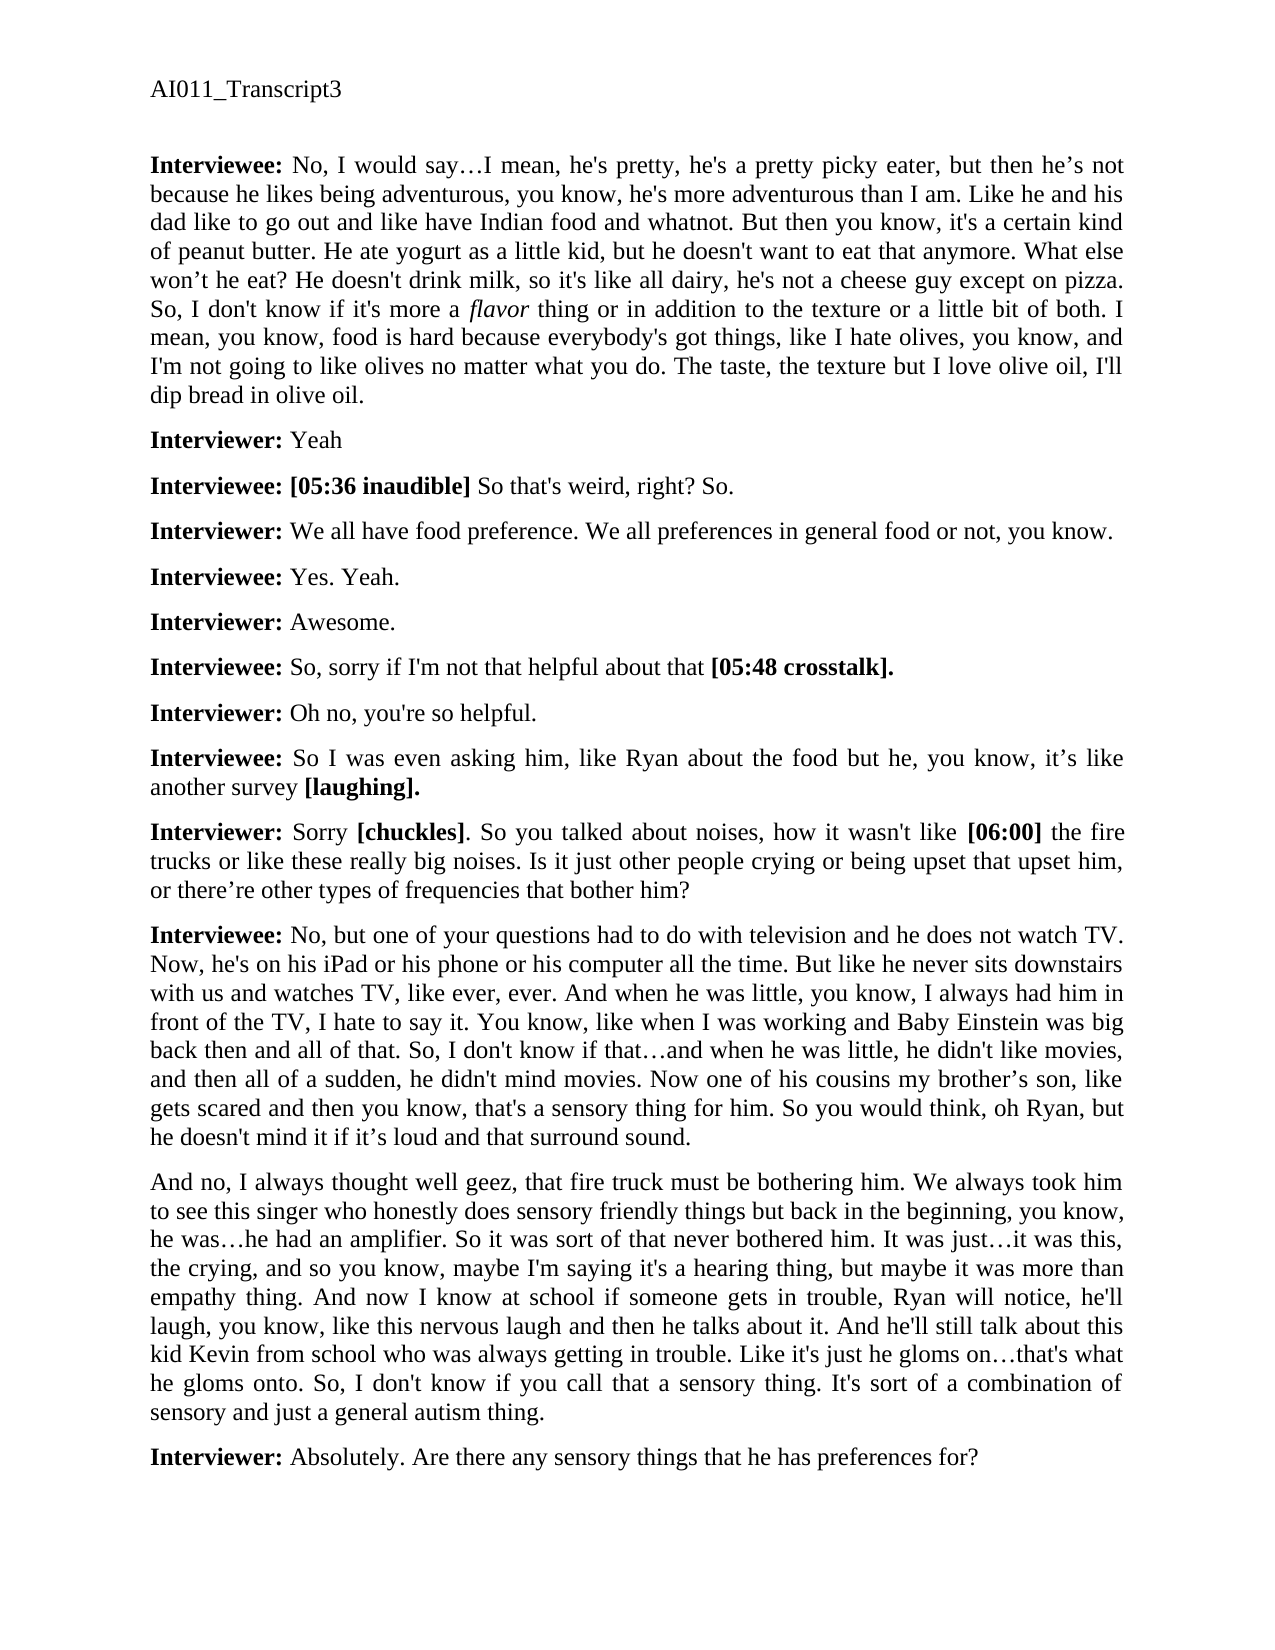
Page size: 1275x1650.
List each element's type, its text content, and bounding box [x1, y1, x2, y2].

text Interviewee: No, I would say…I mean, he's pretty, he's a pretty picky eater, but then he’s not because he likes being adventurous, you know, he's more adventurous than I am. Like he and his dad like to go out and like have Indian food and whatnot. But then you know, it's a certain kind of peanut butter. He ate yogurt as a little kid, but he doesn't want to eat that anymore. What else won’t he eat? He doesn't drink milk, so it's like all dairy, he's not a cheese guy except on pizza. So, I don't know if it's more a flavor thing or in addition to the texture or a little bit of both. I mean, you know, food is hard because everybody's got things, like I hate olives, you know, and I'm not going to like olives no matter what you do. The taste, the texture but I love olive oil, I'll dip bread in olive oil. [150, 150, 1125, 409]
text Interviewee: Yes. Yeah. [150, 562, 1125, 590]
text Interviewee: So, sorry if I'm not that helpful about that [05:48 crosstalk]. [150, 652, 1125, 681]
text Interviewer: Yeah [150, 425, 1125, 454]
text Interviewer: Oh no, you're so helpful. [150, 698, 1125, 727]
text Interviewer: We all have food preference. We all preferences in general food or not, you know. [150, 516, 1125, 545]
text And no, I always thought well geez, that fire truck must be bothering him. We always took him to see this singer who honestly does sensory friendly things but back in the beginning, you know, he was…he had an amplifier. So it was sort of that never bothered him. It was just…it was this, the crying, and so you know, maybe I'm saying it's a hearing thing, but maybe it was more than empathy thing. And now I know at school if someone gets in trouble, Ryan will notice, he'll laugh, you know, like this nervous laugh and then he talks about it. And he'll still talk about this kid Kevin from school who was always getting in trouble. Like it's just he gloms on…that's what he gloms onto. So, I don't know if you call that a sensory thing. It's sort of a combination of sensory and just a general autism thing. [150, 1167, 1125, 1426]
text Interviewee: So I was even asking him, like Ryan about the food but he, you know, it’s like another survey [laughing]. [150, 743, 1125, 801]
text Interviewer: Sorry [chuckles]. So you talked about noises, how it wasn't like [06:00] the fire trucks or like these really big noises. Is it just other people crying or being upset that upset him, or there’re other types of frequencies that bother him? [150, 817, 1125, 904]
text Interviewer: Absolutely. Are there any sensory things that he has preferences for? [150, 1442, 1125, 1471]
text Interviewer: Awesome. [150, 607, 1125, 636]
text Interviewee: [05:36 inaudible] So that's weird, right? So. [150, 471, 1125, 499]
text Interviewee: No, but one of your questions had to do with television and he does not watch TV. Now, he's on his iPad or his phone or his computer all the time. But like he never sits downstairs with us and watches TV, like ever, ever. And when he was little, you know, I always had him in front of the TV, I hate to say it. You know, like when I was working and Baby Einstein was big back then and all of that. So, I don't know if that…and when he was little, he didn't like movies, and then all of a sudden, he didn't mind movies. Now one of his cousins my brother’s son, like gets scared and then you know, that's a sensory thing for him. So you would think, oh Ryan, but he doesn't mind it if it’s loud and that surround sound. [150, 920, 1125, 1150]
